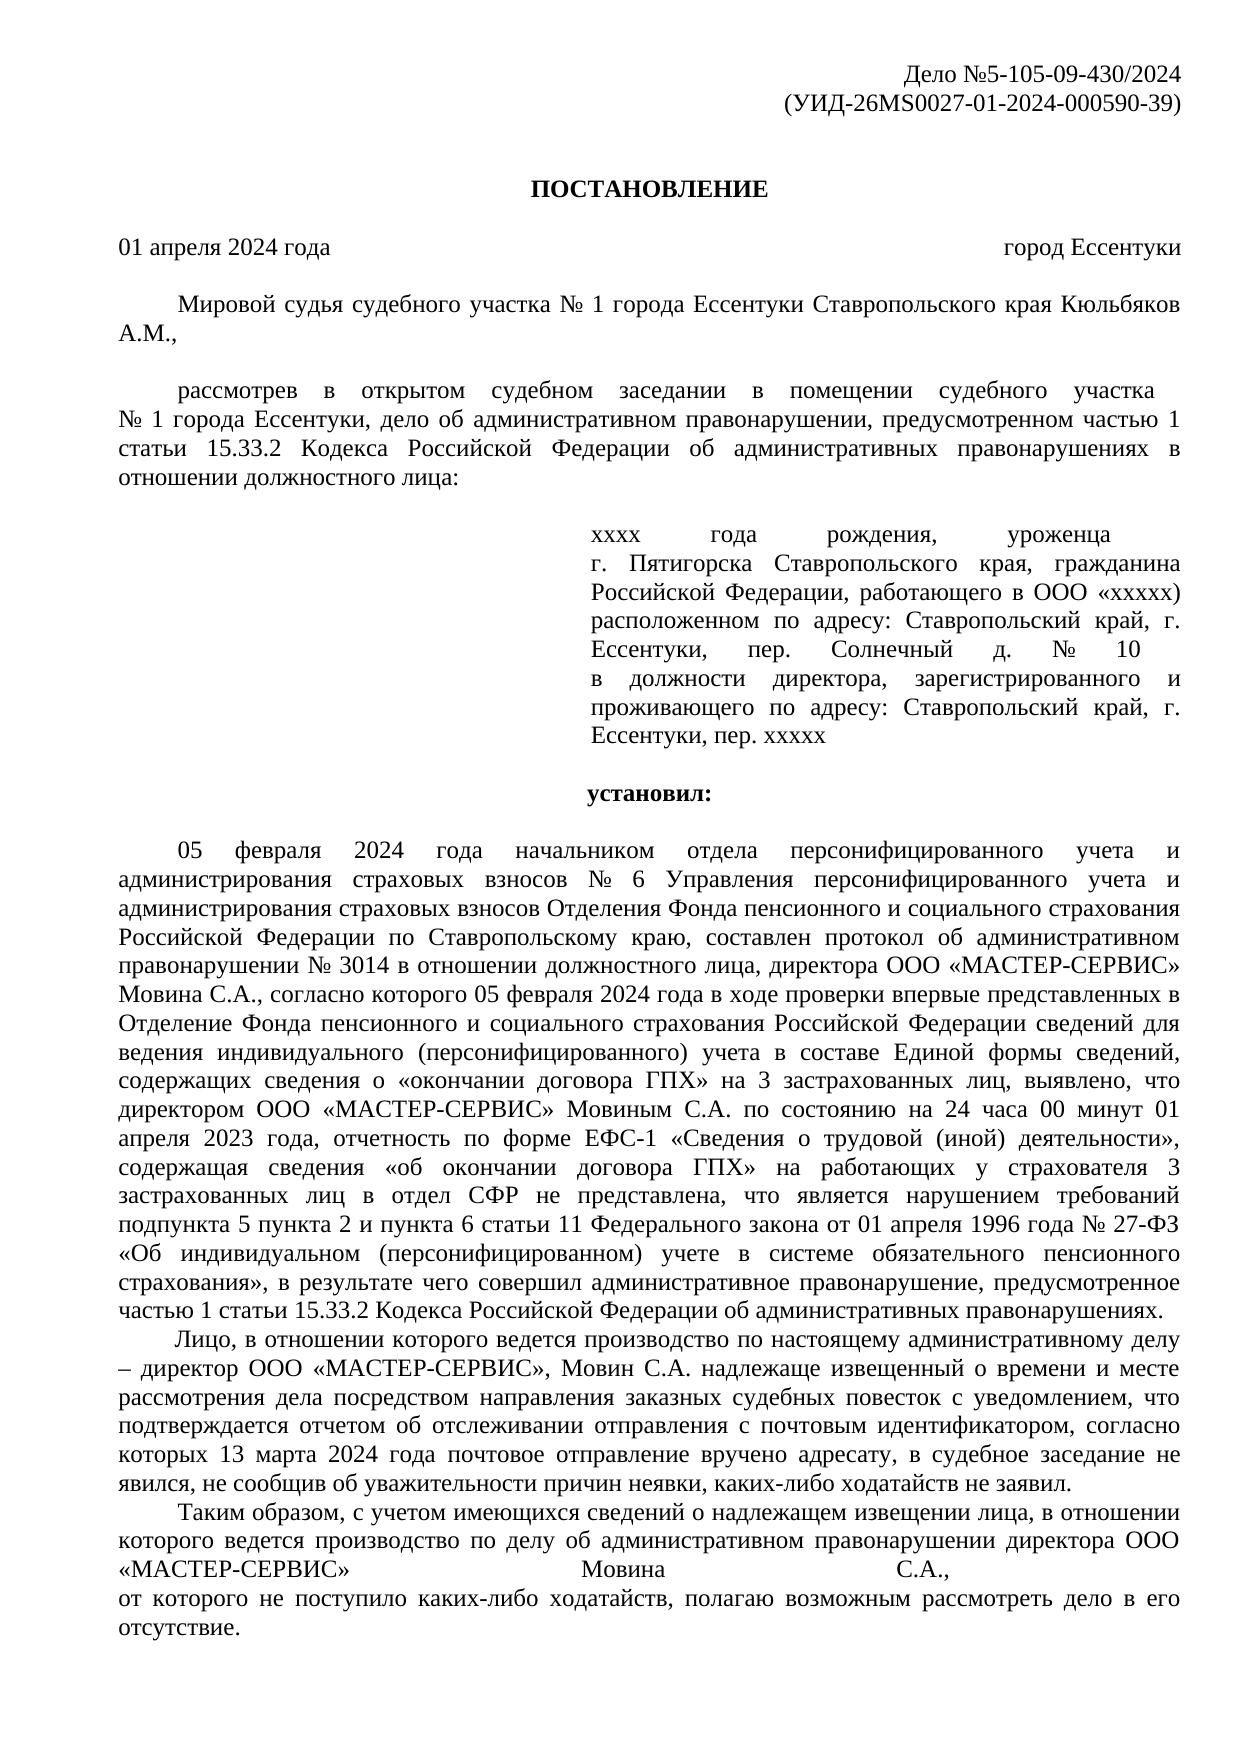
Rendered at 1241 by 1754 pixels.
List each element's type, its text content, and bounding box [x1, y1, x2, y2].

text рассмотрев в открытом судебном заседании в помещении судебного участка № 1 города Ессентуки, дело об административном правонарушении, предусмотренном частью 1 статьи 15.33.2 Кодекса Российской Федерации об административных правонарушениях в отношении должностного лица: [118, 375, 1181, 490]
text Лицо, в отношении которого ведется производство по настоящему административному делу – директор ООО «МАСТЕР-СЕРВИС», Мовин С.А. надлежаще извещенный о времени и месте рассмотрения дела посредством направления заказных судебных повесток с уведомлением, что подтверждается отчетом об отслеживании отправления с почтовым идентификатором, согласно которых 13 марта 2024 года почтовое отправление вручено адресату, в судебное заседание не явился, не сообщив об уважительности причин неявки, каких-либо ходатайств не заявил. [118, 1324, 1181, 1497]
text хххх года рождения, уроженца г. Пятигорска Ставропольского края, гражданина Российской Федерации, работающего в ООО «ххххх) расположенном по адресу: Ставропольский край, г. Ессентуки, пер. Солнечный д. № 10 в должности директора, зарегистрированного и проживающего по адресу: Ставропольский край, г. Ессентуки, пер. ххххх [591, 519, 1181, 749]
text 05 февраля 2024 года начальником отдела персонифицированного учета и администрирования страховых взносов № 6 Управления персонифицированного учета и администрирования страховых взносов Отделения Фонда пенсионного и социального страхования Российской Федерации по Ставропольскому краю, составлен протокол об административном правонарушении № 3014 в отношении должностного лица, директора ООО «МАСТЕР-СЕРВИС» Мовина С.А., согласно которого 05 февраля 2024 года в ходе проверки впервые представленных в Отделение Фонда пенсионного и социального страхования Российской Федерации сведений для ведения индивидуального (персонифицированного) учета в составе Единой формы сведений, содержащих сведения о «окончании договора ГПХ» на 3 застрахованных лиц, выявлено, что директором ООО «МАСТЕР-СЕРВИС» Мовиным С.А. по состоянию на 24 часа 00 минут 01 апреля 2023 года, отчетность по форме ЕФС-1 «Сведения о трудовой (иной) деятельности», содержащая сведения «об окончании договора ГПХ» на работающих у страхователя 3 застрахованных лиц в отдел СФР не представлена, что является нарушением требований подпункта 5 пункта 2 и пункта 6 статьи 11 Федерального закона от 01 апреля 1996 года № 27-ФЗ «Об индивидуальном (персонифицированном) учете в системе обязательного пенсионного страхования», в результате чего совершил административное правонарушение, предусмотренное частью 1 статьи 15.33.2 Кодекса Российской Федерации об административных правонарушениях. [118, 835, 1181, 1324]
text установил: [118, 778, 1181, 807]
text (УИД-26МS0027-01-2024-000590-39) [118, 88, 1181, 117]
text Дело №5-105-09-430/2024 [118, 59, 1181, 88]
text Мировой судья судебного участка № 1 города Ессентуки Ставропольского края Кюльбяков А.М., [118, 289, 1181, 347]
text 01 апреля 2024 года город Ессентуки [118, 232, 1181, 260]
text Таким образом, с учетом имеющихся сведений о надлежащем извещении лица, в отношении которого ведется производство по делу об административном правонарушении директора ООО «МАСТЕР-СЕРВИС» Мовина С.А., от которого не поступило каких-либо ходатайств, полагаю возможным рассмотреть дело в его отсутствие. [118, 1497, 1181, 1640]
text ПОСТАНОВЛЕНИЕ [118, 174, 1181, 203]
